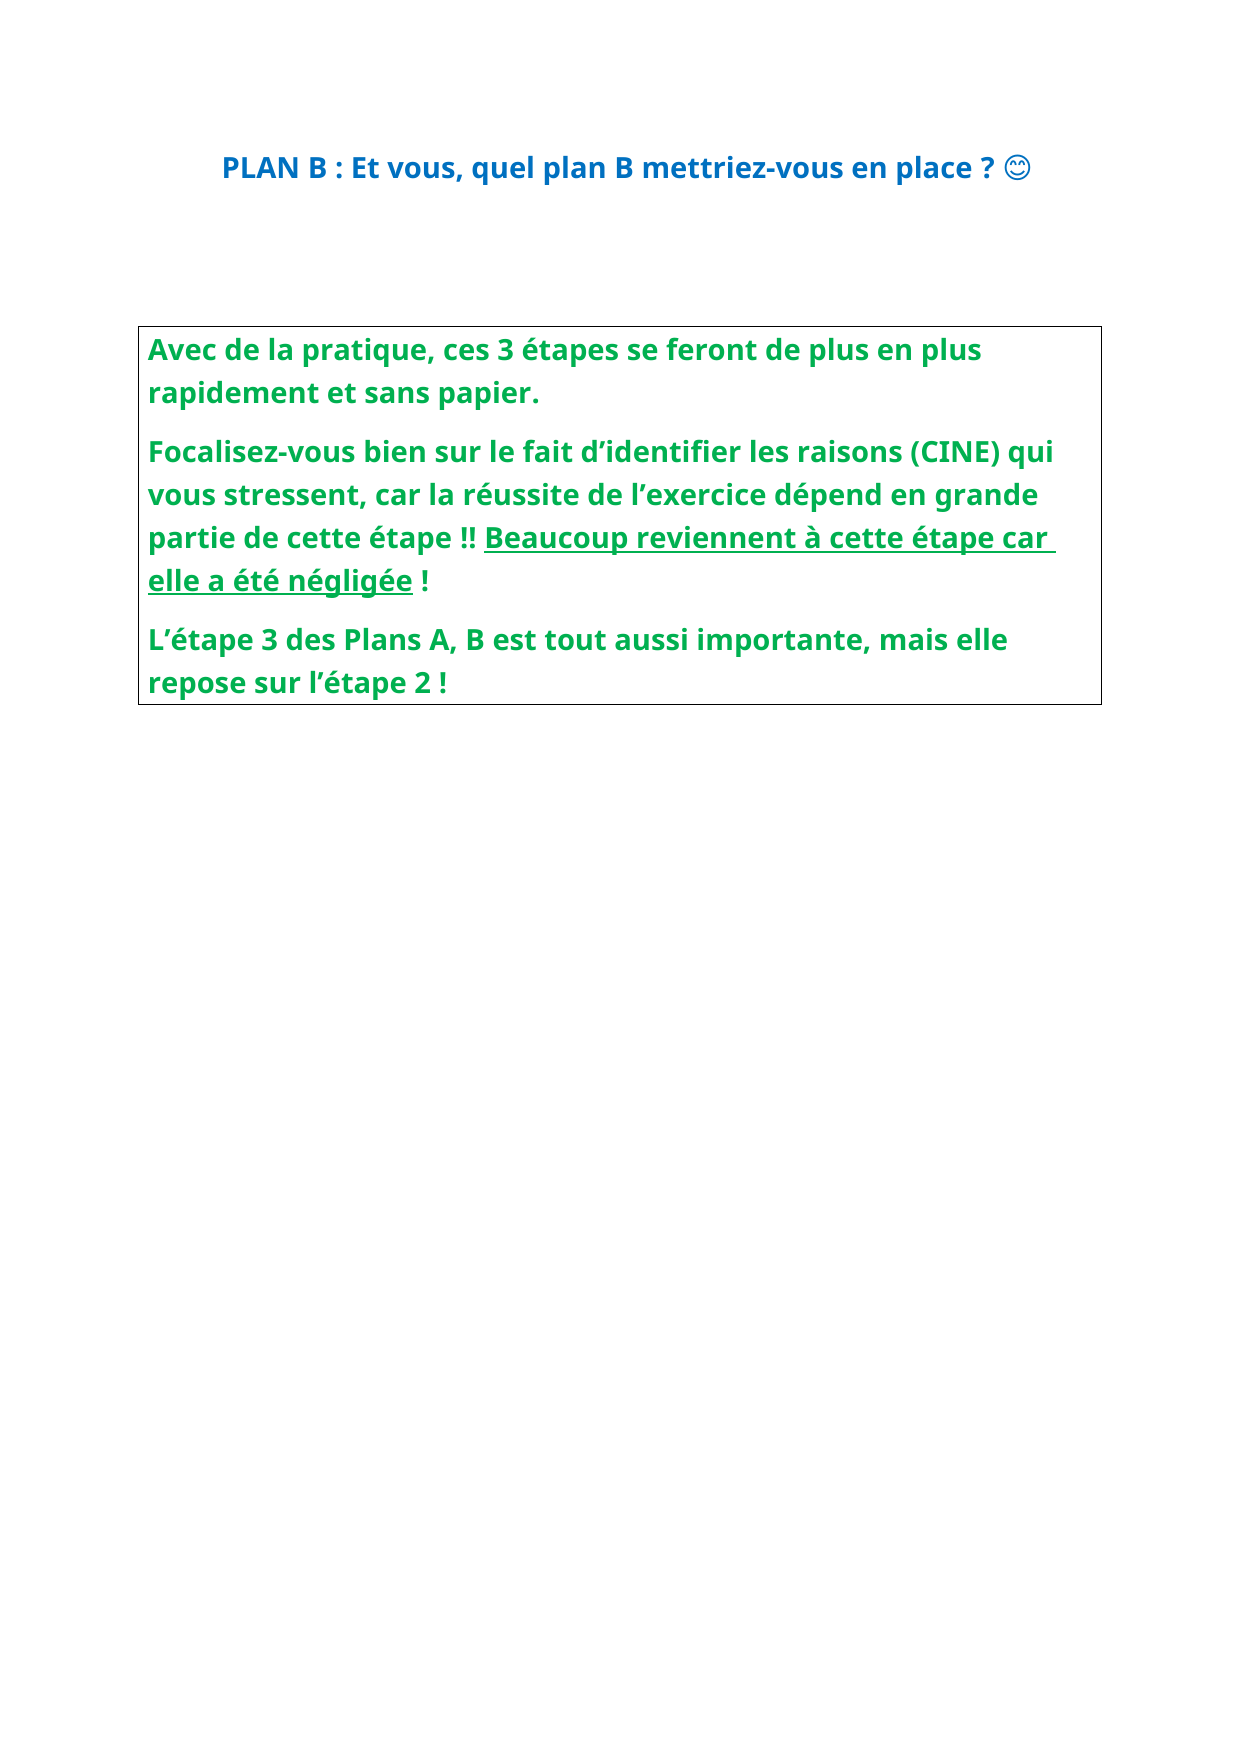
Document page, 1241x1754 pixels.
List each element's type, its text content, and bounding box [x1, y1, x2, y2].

text Focalisez-vous bien sur le fait d’identifier les raisons (CINE) qui vous stressent, car la réussite de l’exercice dépend en grande partie de cette étape !! Beaucoup reviennent à cette étape car elle a été négligée ! [139, 428, 1101, 599]
text Avec de la pratique, ces 3 étapes se feront de plus en plus rapidement et sans papier. [139, 327, 1101, 412]
text L’étape 3 des Plans A, B est tout aussi importante, mais elle repose sur l’étape 2 ! [139, 616, 1101, 704]
text PLAN B : Et vous, quel plan B mettriez-vous en place ? [221, 148, 1093, 187]
